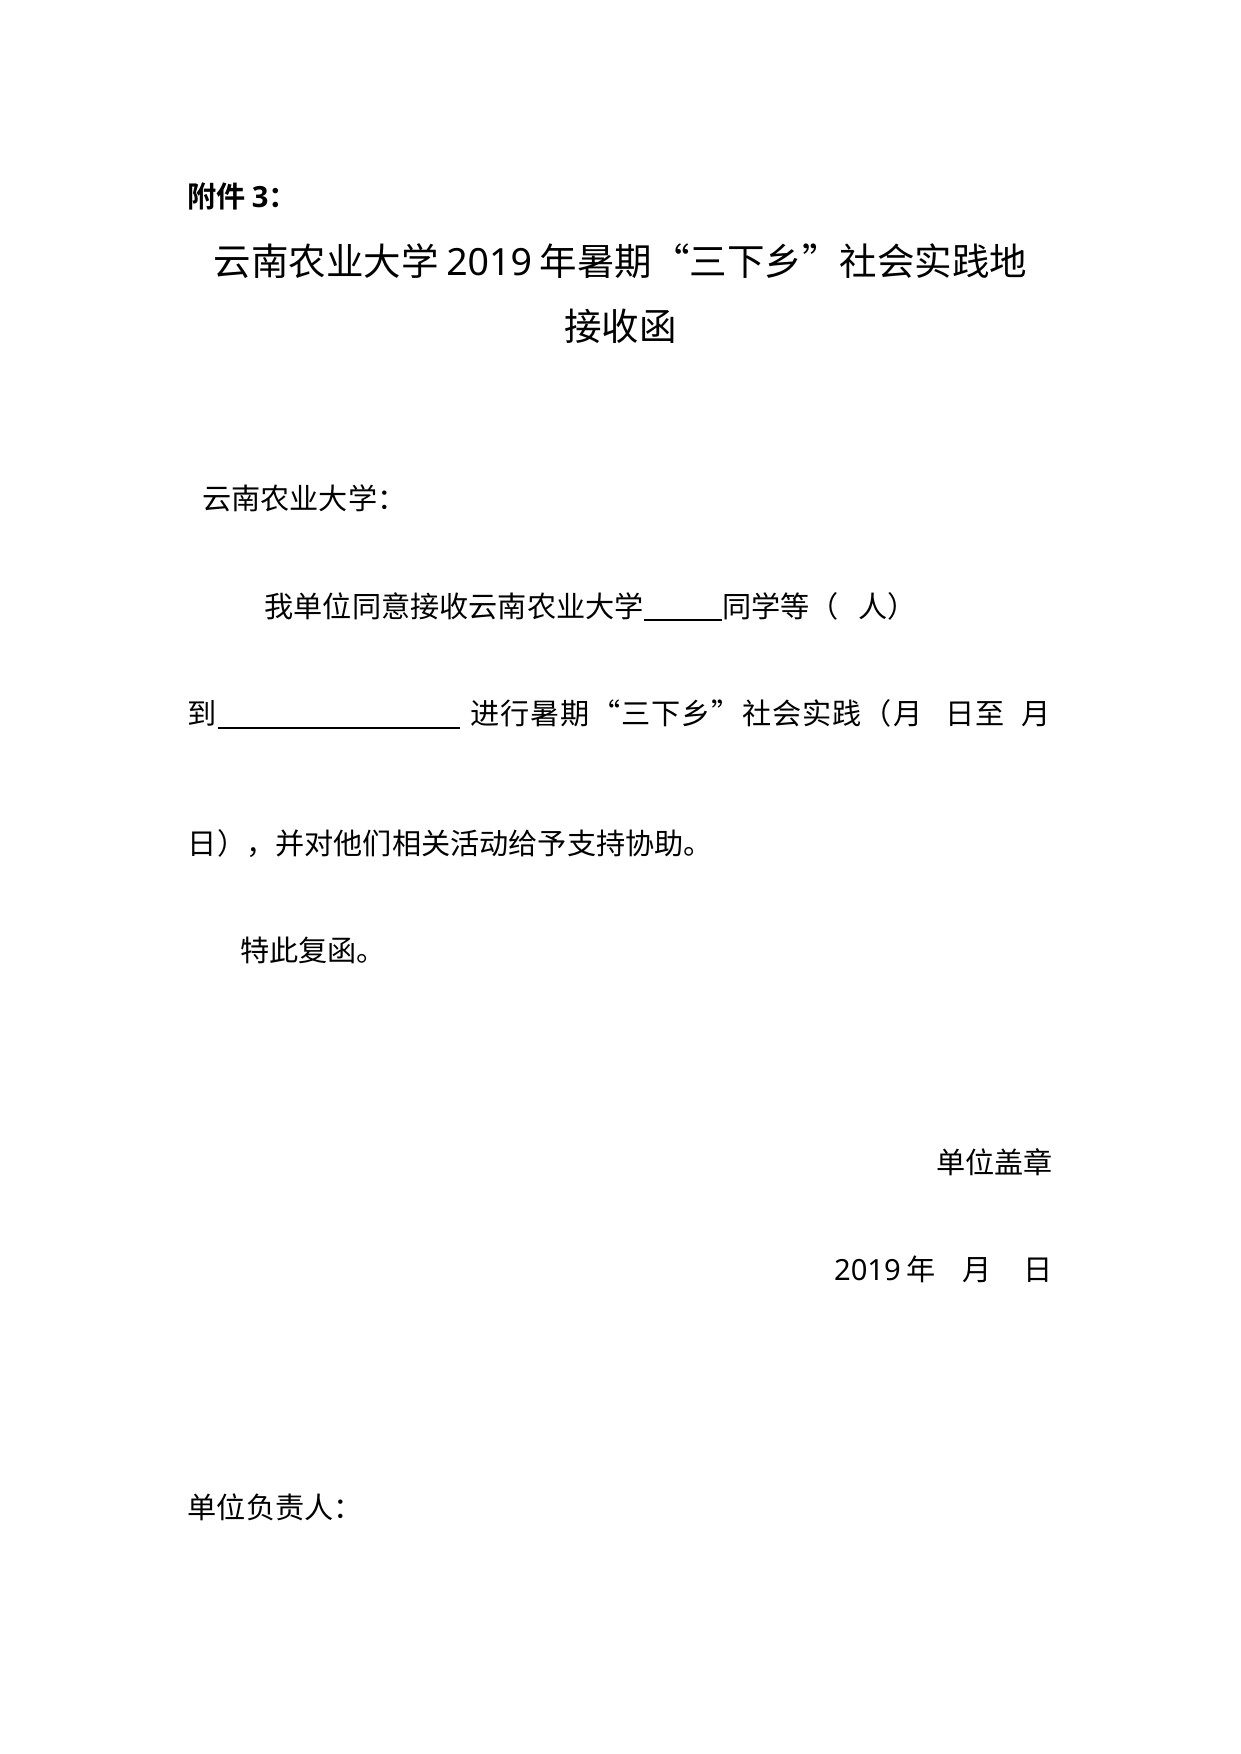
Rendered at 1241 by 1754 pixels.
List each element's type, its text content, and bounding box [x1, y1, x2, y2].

text 2019年 月 日 [198, 1236, 1053, 1301]
text 特此复函。 [187, 916, 1053, 981]
text 接收函 [187, 292, 1053, 357]
text 我单位同意接收云南农业大学 同学等（ 人） [206, 572, 1053, 637]
text 云南农业大学2019年暑期“三下乡”社会实践地 [187, 227, 1053, 292]
text 单位盖章 [187, 1128, 1053, 1193]
text 云南农业大学： [187, 464, 1053, 529]
text 到 进行暑期“三下乡”社会实践（月 日至 月 日），并对他们相关活动给予支持协助。 [188, 679, 1053, 874]
text 单位负责人： [187, 1473, 1053, 1538]
text 附件3： [187, 162, 1053, 227]
